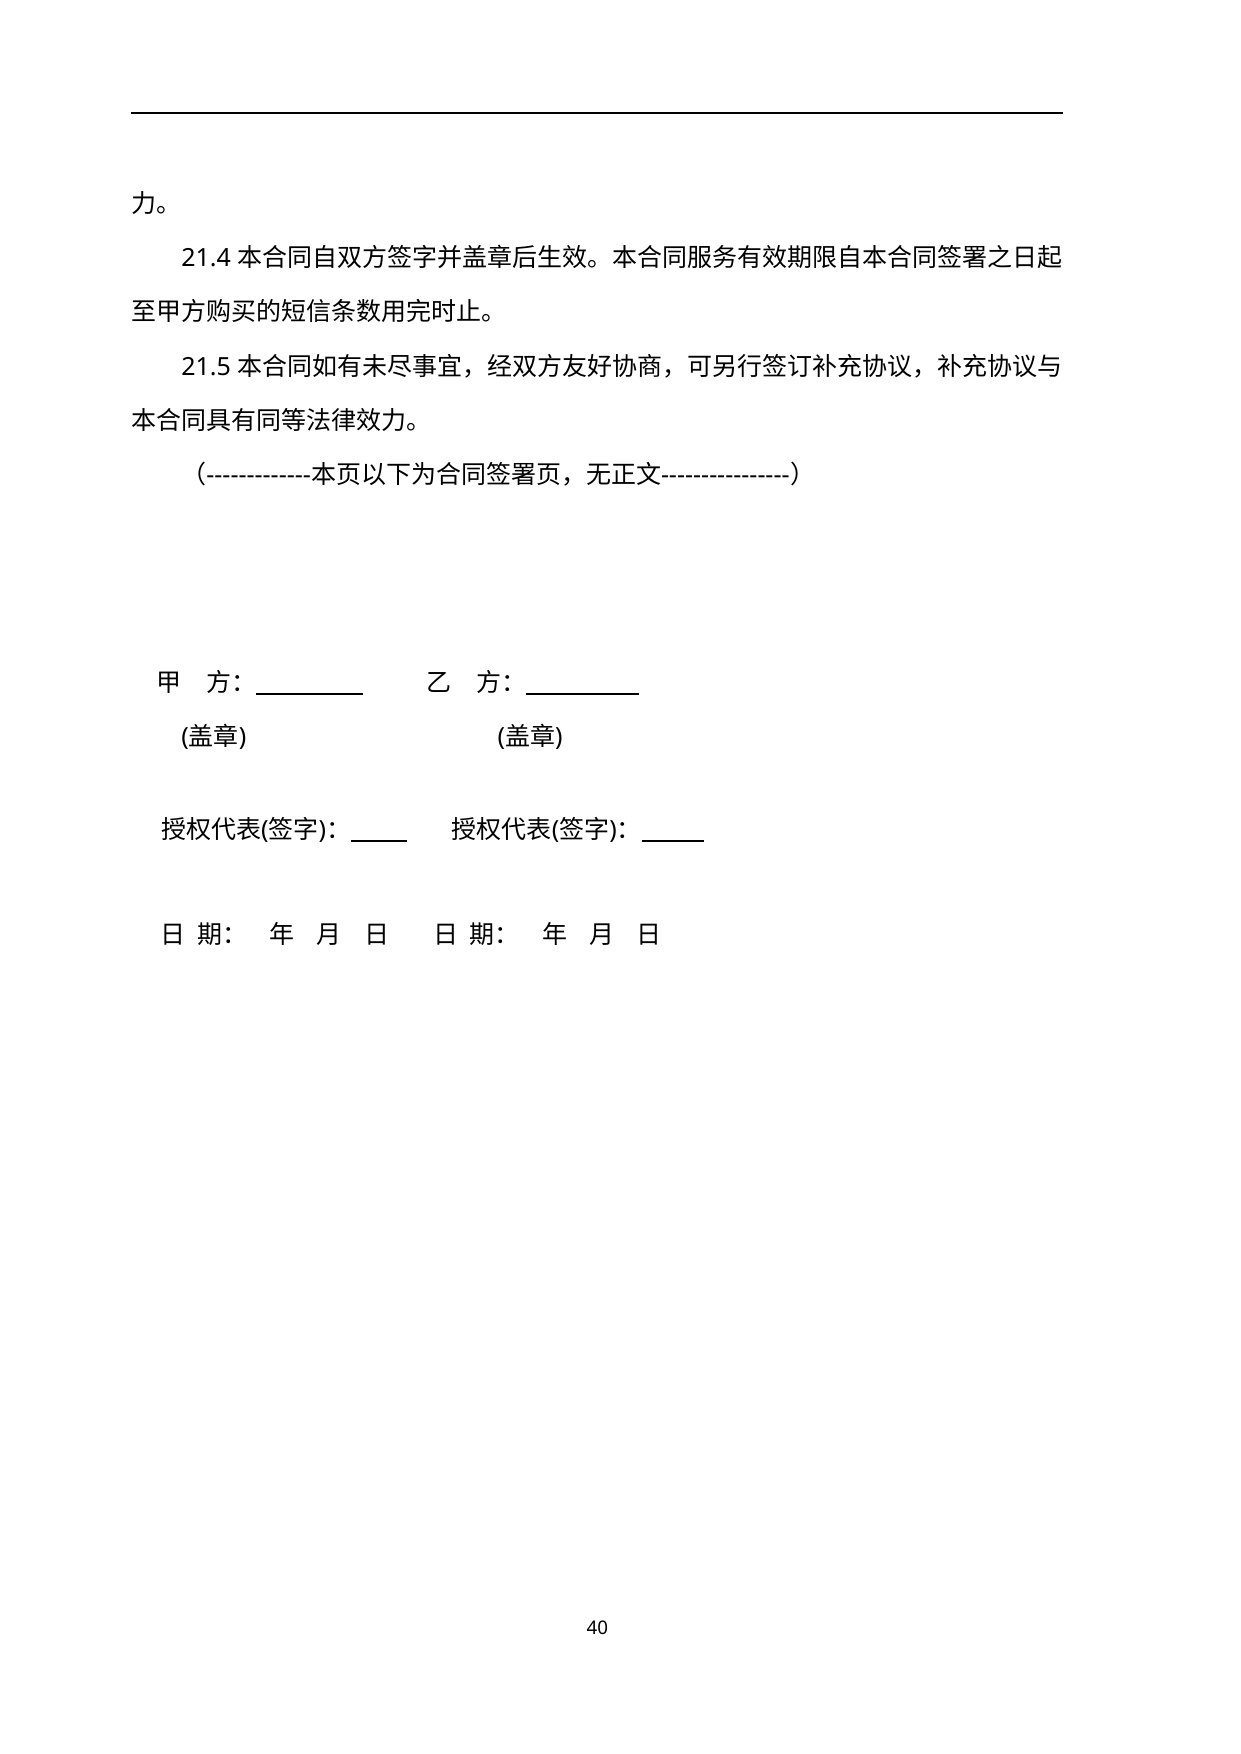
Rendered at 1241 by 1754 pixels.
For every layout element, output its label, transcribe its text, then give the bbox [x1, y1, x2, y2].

text 21.5 本合同如有未尽事宜，经双方友好协商，可另行签订补充协议，补充协议与本合同具有同等法律效力。 [131, 346, 1063, 437]
text 甲 方： 乙 方： [131, 662, 1063, 699]
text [131, 183, 1063, 219]
text 21.4 本合同自双方签字并盖章后生效。本合同服务有效期限自本合同签署之日起至甲方购买的短信条数用完时止。 [131, 237, 1063, 328]
text (盖章) (盖章) [131, 717, 1063, 753]
text （-------------本页以下为合同签署页，无正文----------------） [131, 455, 1063, 491]
text 授权代表(签字)： 授权代表(签字)： [131, 809, 1063, 845]
text 日 期： 年 月 日 日 期： 年 月 日 [131, 914, 1063, 951]
